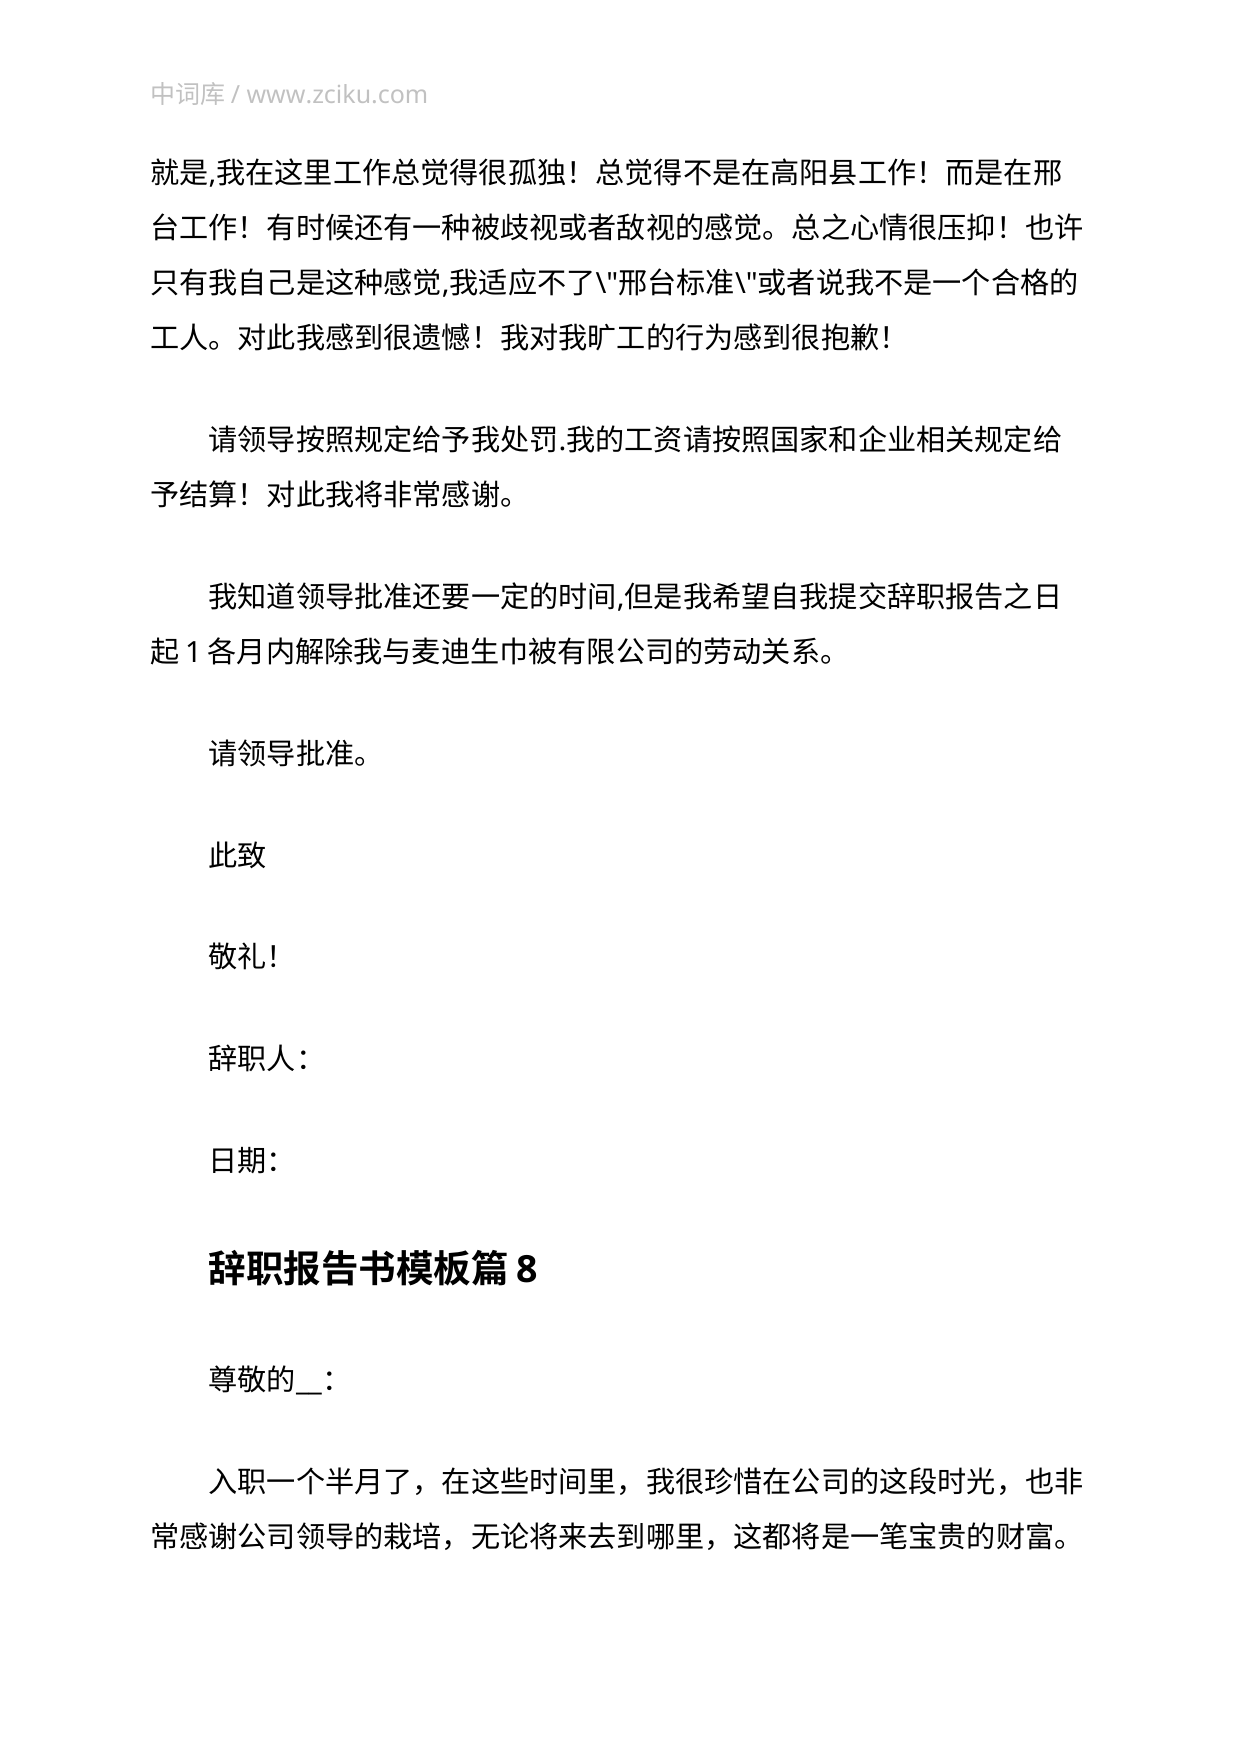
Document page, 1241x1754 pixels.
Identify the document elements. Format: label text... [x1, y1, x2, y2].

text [150, 150, 1090, 357]
text 请领导按照规定给予我处罚.我的工资请按照国家和企业相关规定给予结算！对此我将非常感谢。 [150, 417, 1090, 514]
text 尊敬的__： [150, 1357, 1090, 1399]
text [150, 1459, 1090, 1556]
text 辞职报告书模板篇8 [150, 1239, 1090, 1294]
text 辞职人： [150, 1036, 1090, 1078]
text 此致 [150, 832, 1090, 874]
text 我知道领导批准还要一定的时间,但是我希望自我提交辞职报告之日起1各月内解除我与麦迪生巾被有限公司的劳动关系。 [150, 573, 1090, 671]
text 日期： [150, 1137, 1090, 1180]
text 请领导批准。 [150, 730, 1090, 773]
text 敬礼！ [150, 934, 1090, 976]
